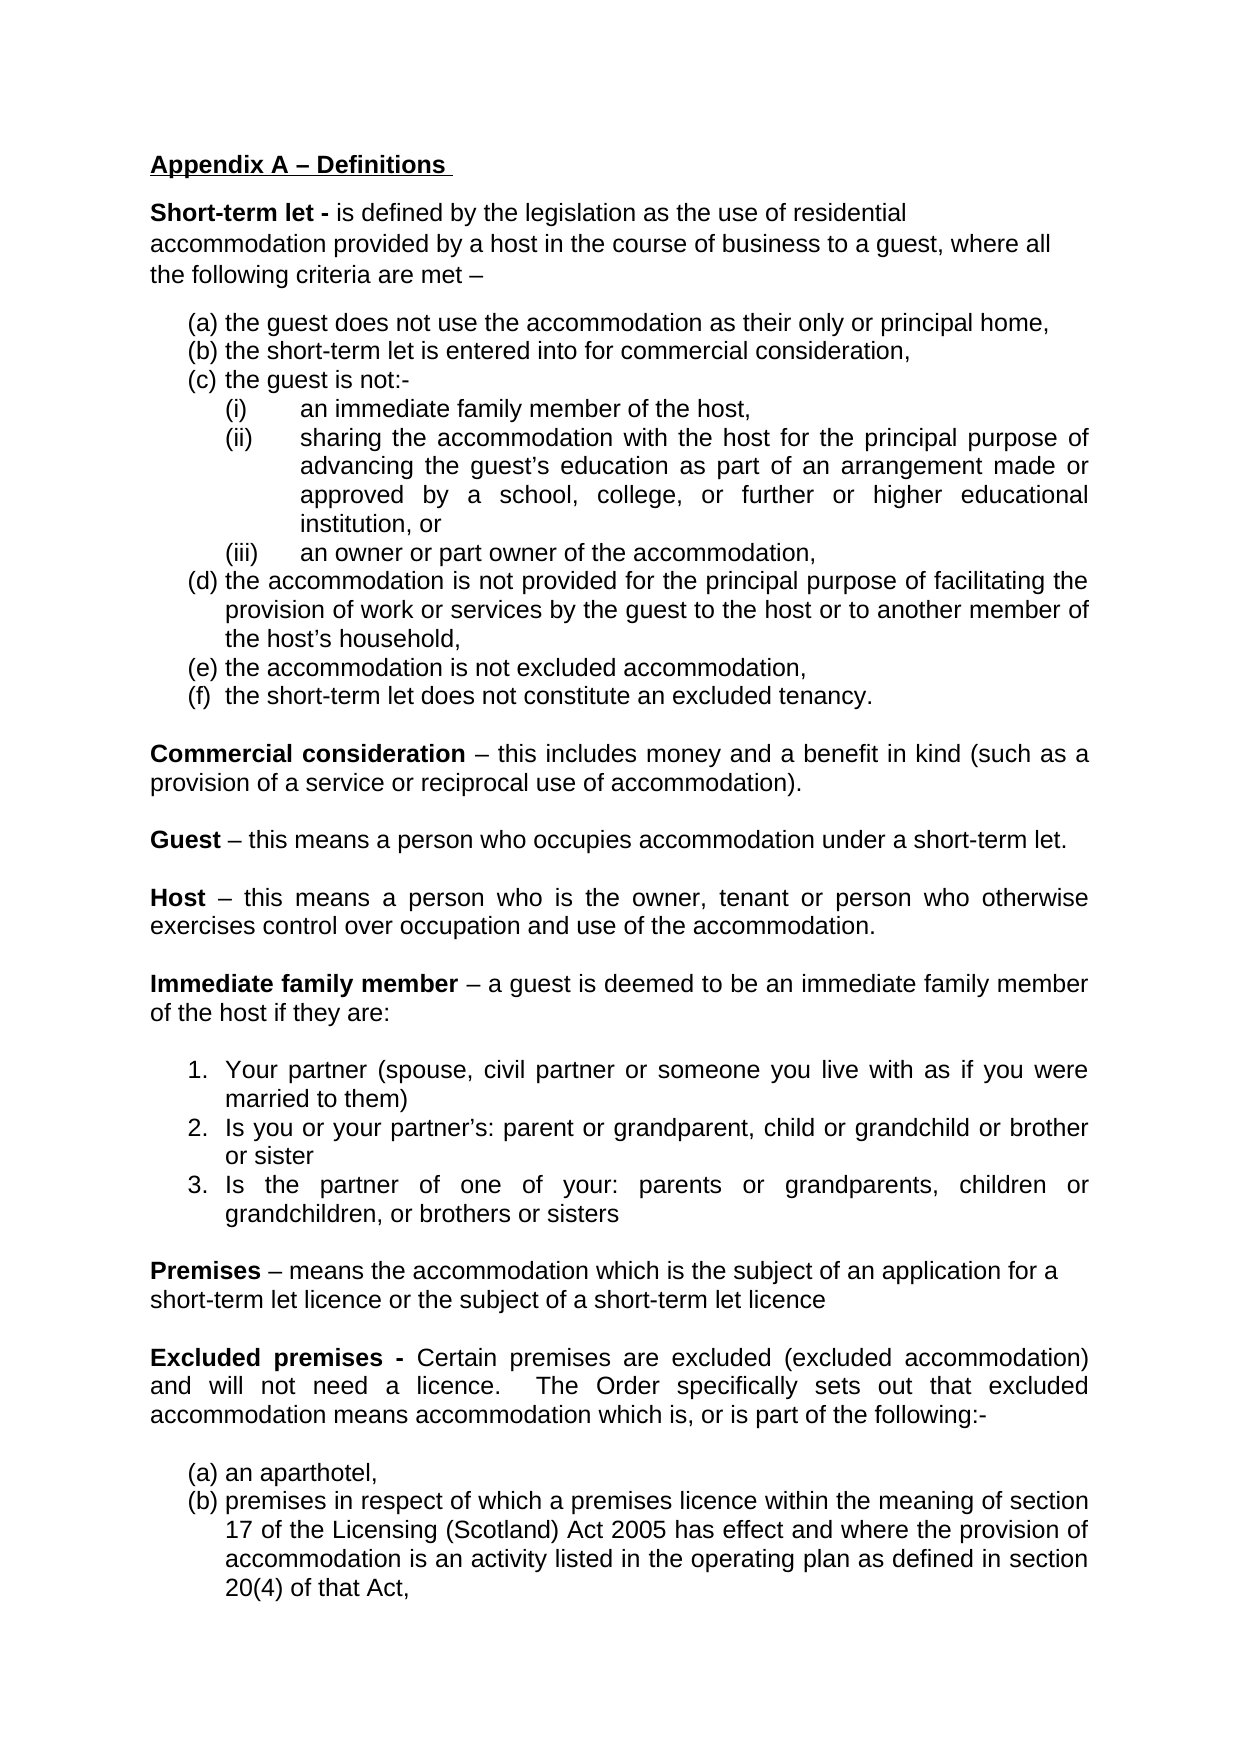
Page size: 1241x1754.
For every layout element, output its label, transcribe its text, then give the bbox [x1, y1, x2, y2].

list sharing the accommodation with the host for the principal purpose of advancing the guest’s education as part of an arrangement made or approved by a school, college, or further or higher educational institution, or [225, 422, 1090, 537]
text Short-term let - is defined by the legislation as the use of residential accommodation provided by a host in the course of business to a guest, where all the following criteria are met – [150, 198, 1090, 288]
list Is the partner of one of your: parents or grandparents, children or grandchildren, or brothers or sisters [187, 1170, 1090, 1227]
list the short-term let is entered into for commercial consideration, [187, 336, 1090, 365]
list an immediate family member of the host, [225, 394, 1090, 422]
list the short-term let does not constitute an excluded tenancy. [187, 681, 1090, 710]
text Guest – this means a person who occupies accommodation under a short-term let. [150, 825, 1090, 854]
text Premises – means the accommodation which is the subject of an application for a short-term let licence or the subject of a short-term let licence [150, 1256, 1090, 1314]
list Is you or your partner’s: parent or grandparent, child or grandchild or brother or sister [187, 1112, 1090, 1170]
list an aparthotel, [187, 1457, 1090, 1486]
text Commercial consideration – this includes money and a benefit in kind (such as a provision of a service or reciprocal use of accommodation). [150, 739, 1090, 796]
list the accommodation is not provided for the principal purpose of facilitating the provision of work or services by the guest to the host or to another member of the host’s household, [187, 566, 1090, 652]
list the guest does not use the accommodation as their only or principal home, [187, 307, 1090, 336]
list Your partner (spouse, civil partner or someone you live with as if you were married to them) [187, 1055, 1090, 1112]
text Immediate family member – a guest is deemed to be an immediate family member of the host if they are: [150, 969, 1090, 1026]
list an owner or part owner of the accommodation, [225, 537, 1090, 566]
text Excluded premises - Certain premises are excluded (excluded accommodation) and will not need a licence. The Order specifically sets out that excluded accommodation means accommodation which is, or is part of the following:- [150, 1342, 1090, 1429]
text Host – this means a person who is the owner, tenant or person who otherwise exercises control over occupation and use of the accommodation. [150, 882, 1090, 940]
list the accommodation is not excluded accommodation, [187, 652, 1090, 681]
list the guest is not:- [187, 365, 1090, 394]
list premises in respect of which a premises licence within the meaning of section 17 of the Licensing (Scotland) Act 2005 has effect and where the provision of accommodation is an activity listed in the operating plan as defined in section 20(4) of that Act, [187, 1486, 1090, 1601]
text Appendix A – Definitions [150, 150, 1090, 179]
